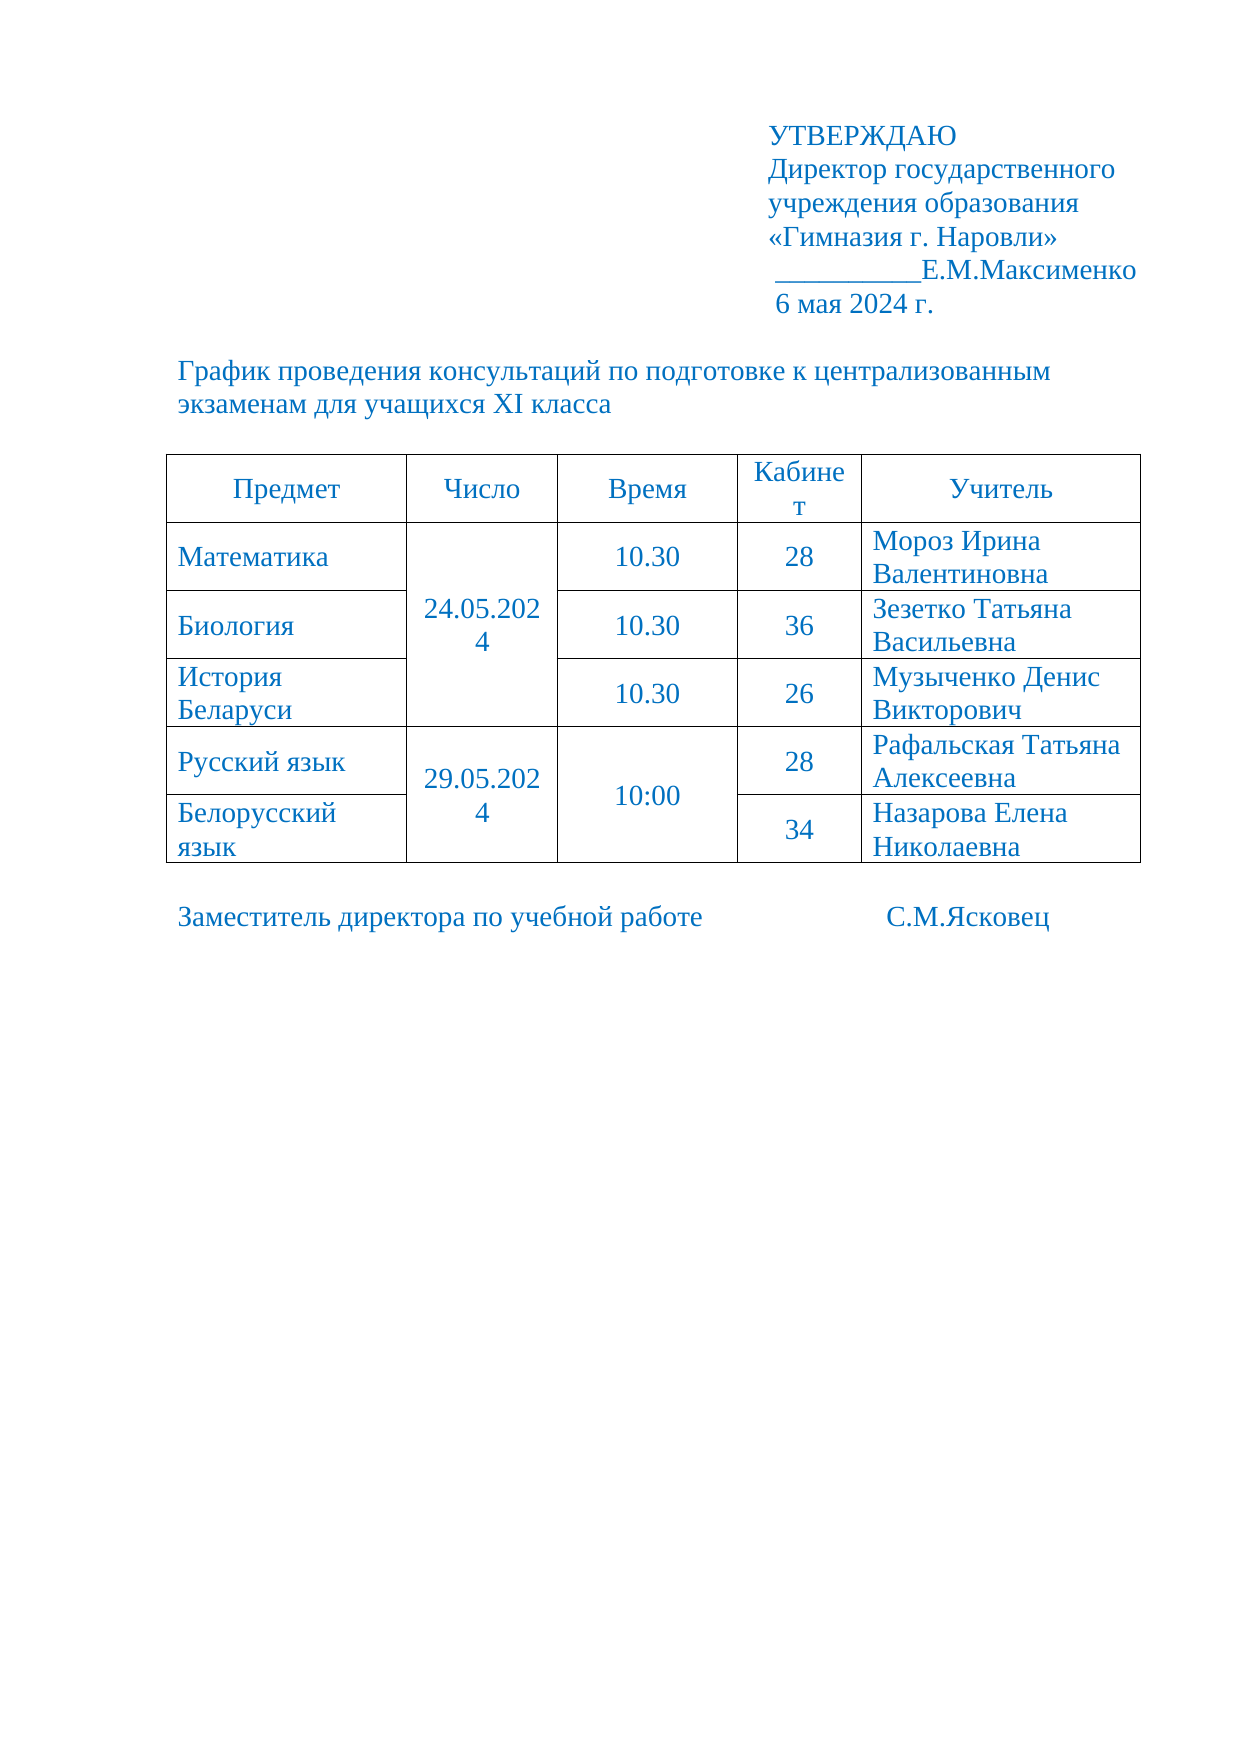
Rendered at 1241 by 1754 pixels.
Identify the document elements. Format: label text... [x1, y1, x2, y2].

table_cell 10.30 [558, 591, 737, 658]
table_cell 36 [738, 591, 861, 658]
table_cell 10:00 [558, 727, 737, 862]
text График проведения консультаций по подготовке к централизованным экзаменам для учащихся XI класса [177, 353, 1152, 420]
table_cell 28 [738, 727, 861, 794]
table_cell 29.05.2024 [407, 727, 557, 862]
table_cell Биология [167, 591, 406, 658]
table_cell Мороз Ирина Валентиновна [862, 523, 1140, 590]
table_header Предмет [167, 455, 406, 522]
table_cell Русский язык [167, 727, 406, 794]
table_cell Музыченко Денис Викторович [862, 659, 1140, 726]
table_cell 10.30 [558, 523, 737, 590]
table_cell 26 [738, 659, 861, 726]
table_header Учитель [862, 455, 1140, 522]
text Заместитель директора по учебной работе С.М.Ясковец [177, 899, 1152, 932]
text __________Е.М.Максименко [177, 252, 1152, 286]
table_cell 28 [738, 523, 861, 590]
table_cell Рафальская Татьяна Алексеевна [862, 727, 1140, 794]
table_cell 24.05.2024 [407, 523, 557, 726]
text учреждения образования [177, 185, 1152, 219]
text «Гимназия г. Наровли» [177, 219, 1152, 252]
table_header Число [407, 455, 557, 522]
table_cell История Беларуси [167, 659, 406, 726]
table_header Время [558, 455, 737, 522]
text УТВЕРЖДАЮ [177, 118, 1152, 152]
table_cell Белорусский язык [167, 795, 406, 862]
table_cell Назарова Елена Николаевна [862, 795, 1140, 862]
text Директор государственного [177, 152, 1152, 185]
table_cell 34 [738, 795, 861, 862]
table_cell Математика [167, 523, 406, 590]
table_cell Зезетко Татьяна Васильевна [862, 591, 1140, 658]
table_cell 10.30 [558, 659, 737, 726]
table_header Кабинет [738, 455, 861, 522]
text 6 мая 2024 г. [177, 286, 1152, 319]
